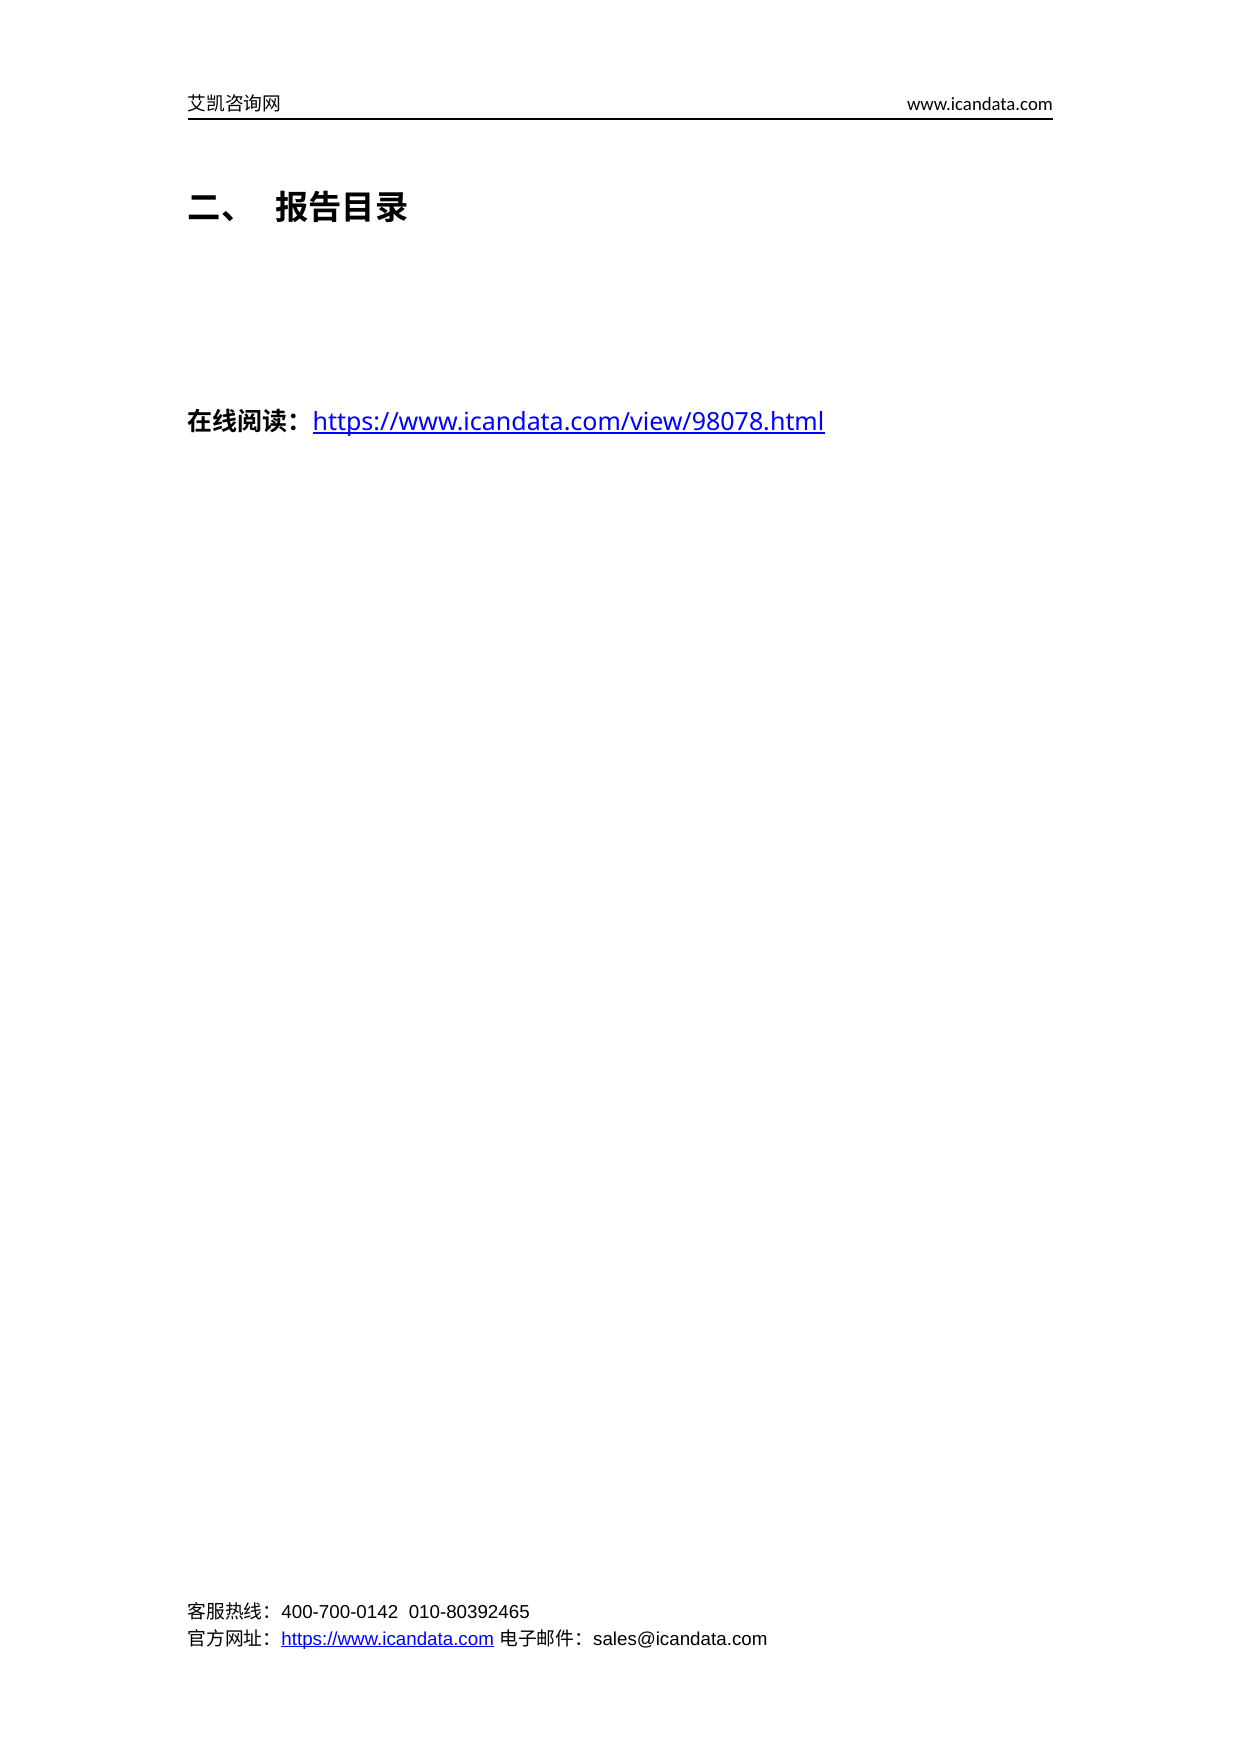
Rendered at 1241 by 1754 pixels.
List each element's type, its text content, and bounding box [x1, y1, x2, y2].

text 在线阅读：https://www.icandata.com/view/98078.html [187, 387, 1053, 452]
subtitle 报告目录 [187, 172, 1053, 237]
